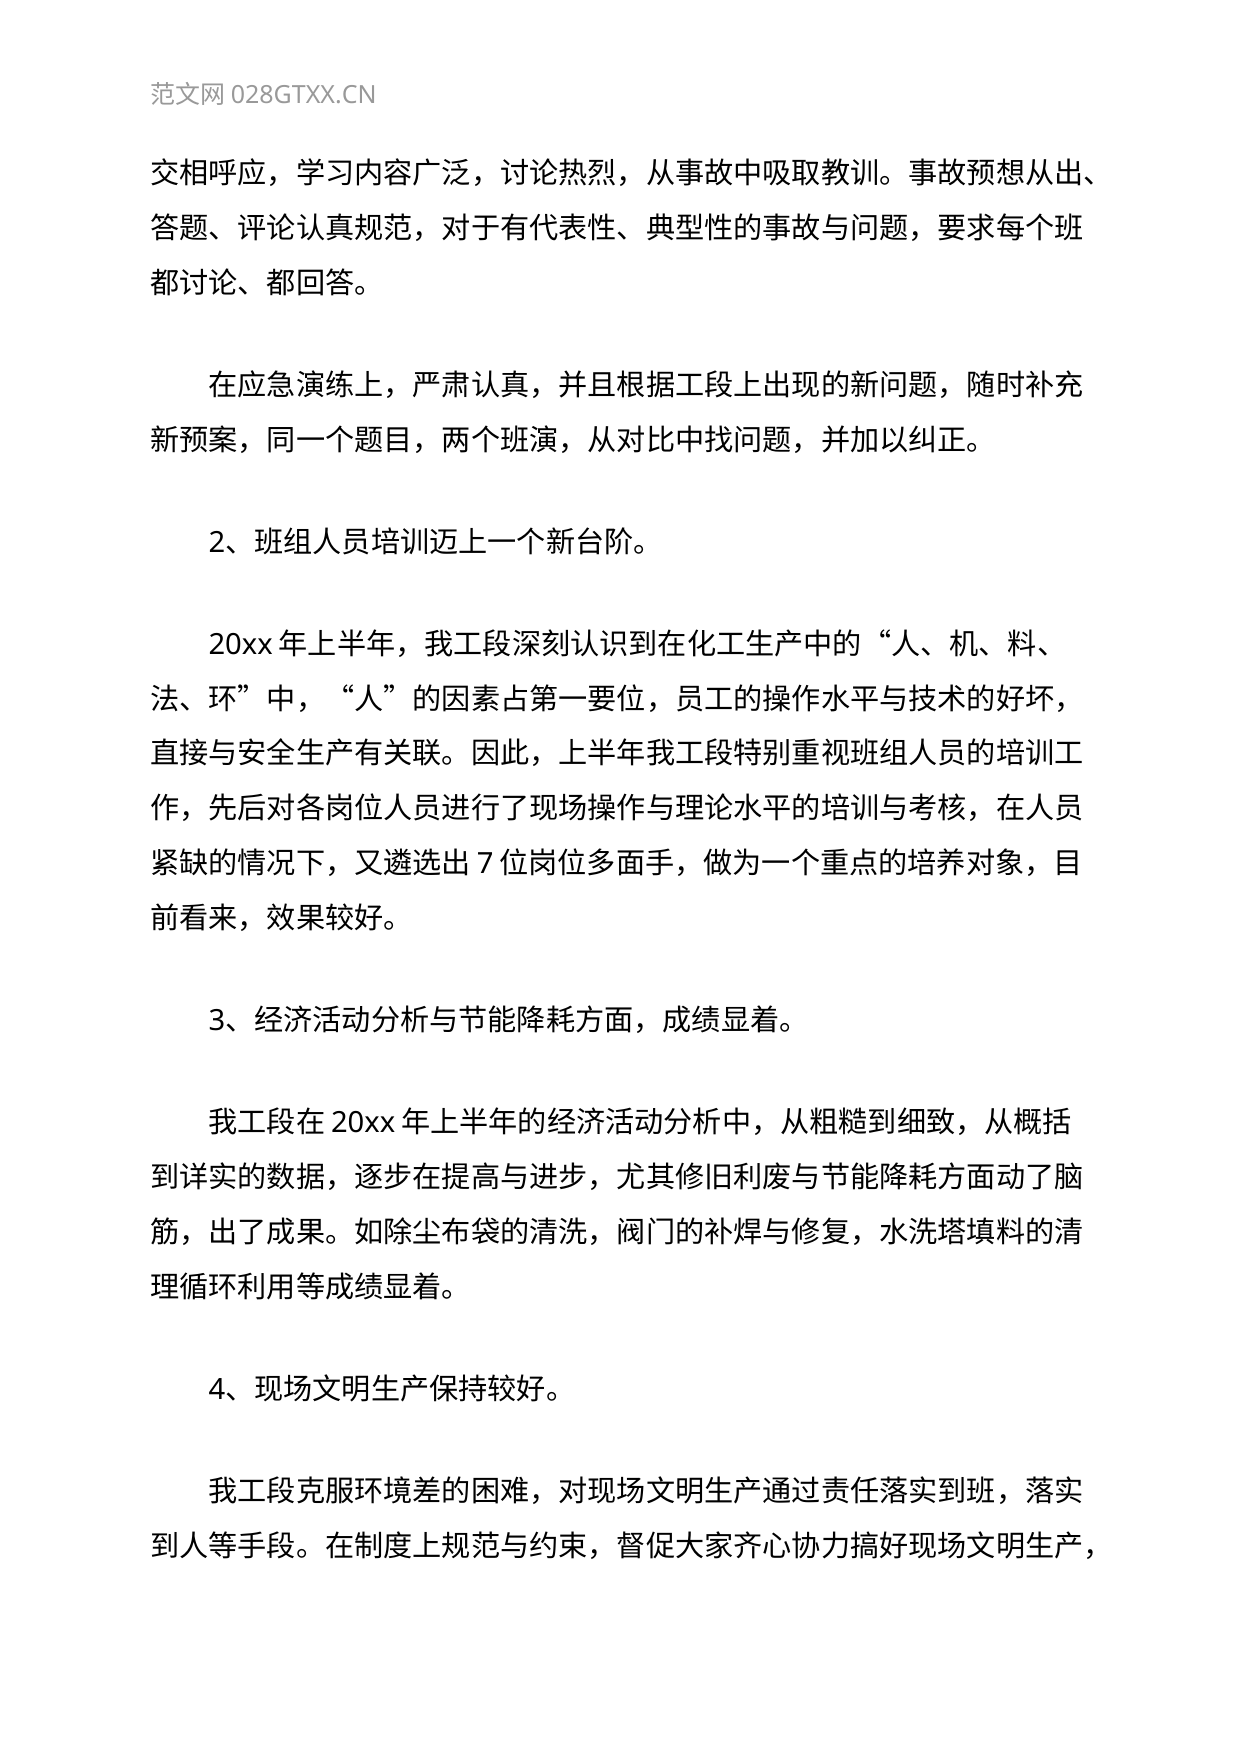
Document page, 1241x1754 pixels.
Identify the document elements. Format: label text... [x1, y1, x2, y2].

text 3、经济活动分析与节能降耗方面，成绩显着。 [150, 997, 1090, 1039]
text 4、现场文明生产保持较好。 [150, 1365, 1090, 1408]
text 2、班组人员培训迈上一个新台阶。 [150, 518, 1090, 561]
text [150, 1467, 1090, 1564]
text 在应急演练上，严肃认真，并且根据工段上出现的新问题，随时补充新预案，同一个题目，两个班演，从对比中找问题，并加以纠正。 [150, 362, 1090, 459]
text 20xx年上半年，我工段深刻认识到在化工生产中的“人、机、料、法、环”中，“人”的因素占第一要位，员工的操作水平与技术的好坏，直接与安全生产有关联。因此，上半年我工段特别重视班组人员的培训工作，先后对各岗位人员进行了现场操作与理论水平的培训与考核，在人员紧缺的情况下，又遴选出7位岗位多面手，做为一个重点的培养对象，目前看来，效果较好。 [150, 620, 1090, 937]
text 我工段在20xx年上半年的经济活动分析中，从粗糙到细致，从概括到详实的数据，逐步在提高与进步，尤其修旧利废与节能降耗方面动了脑筋，出了成果。如除尘布袋的清洗，阀门的补焊与修复，水洗塔填料的清理循环利用等成绩显着。 [150, 1099, 1090, 1306]
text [150, 150, 1090, 302]
